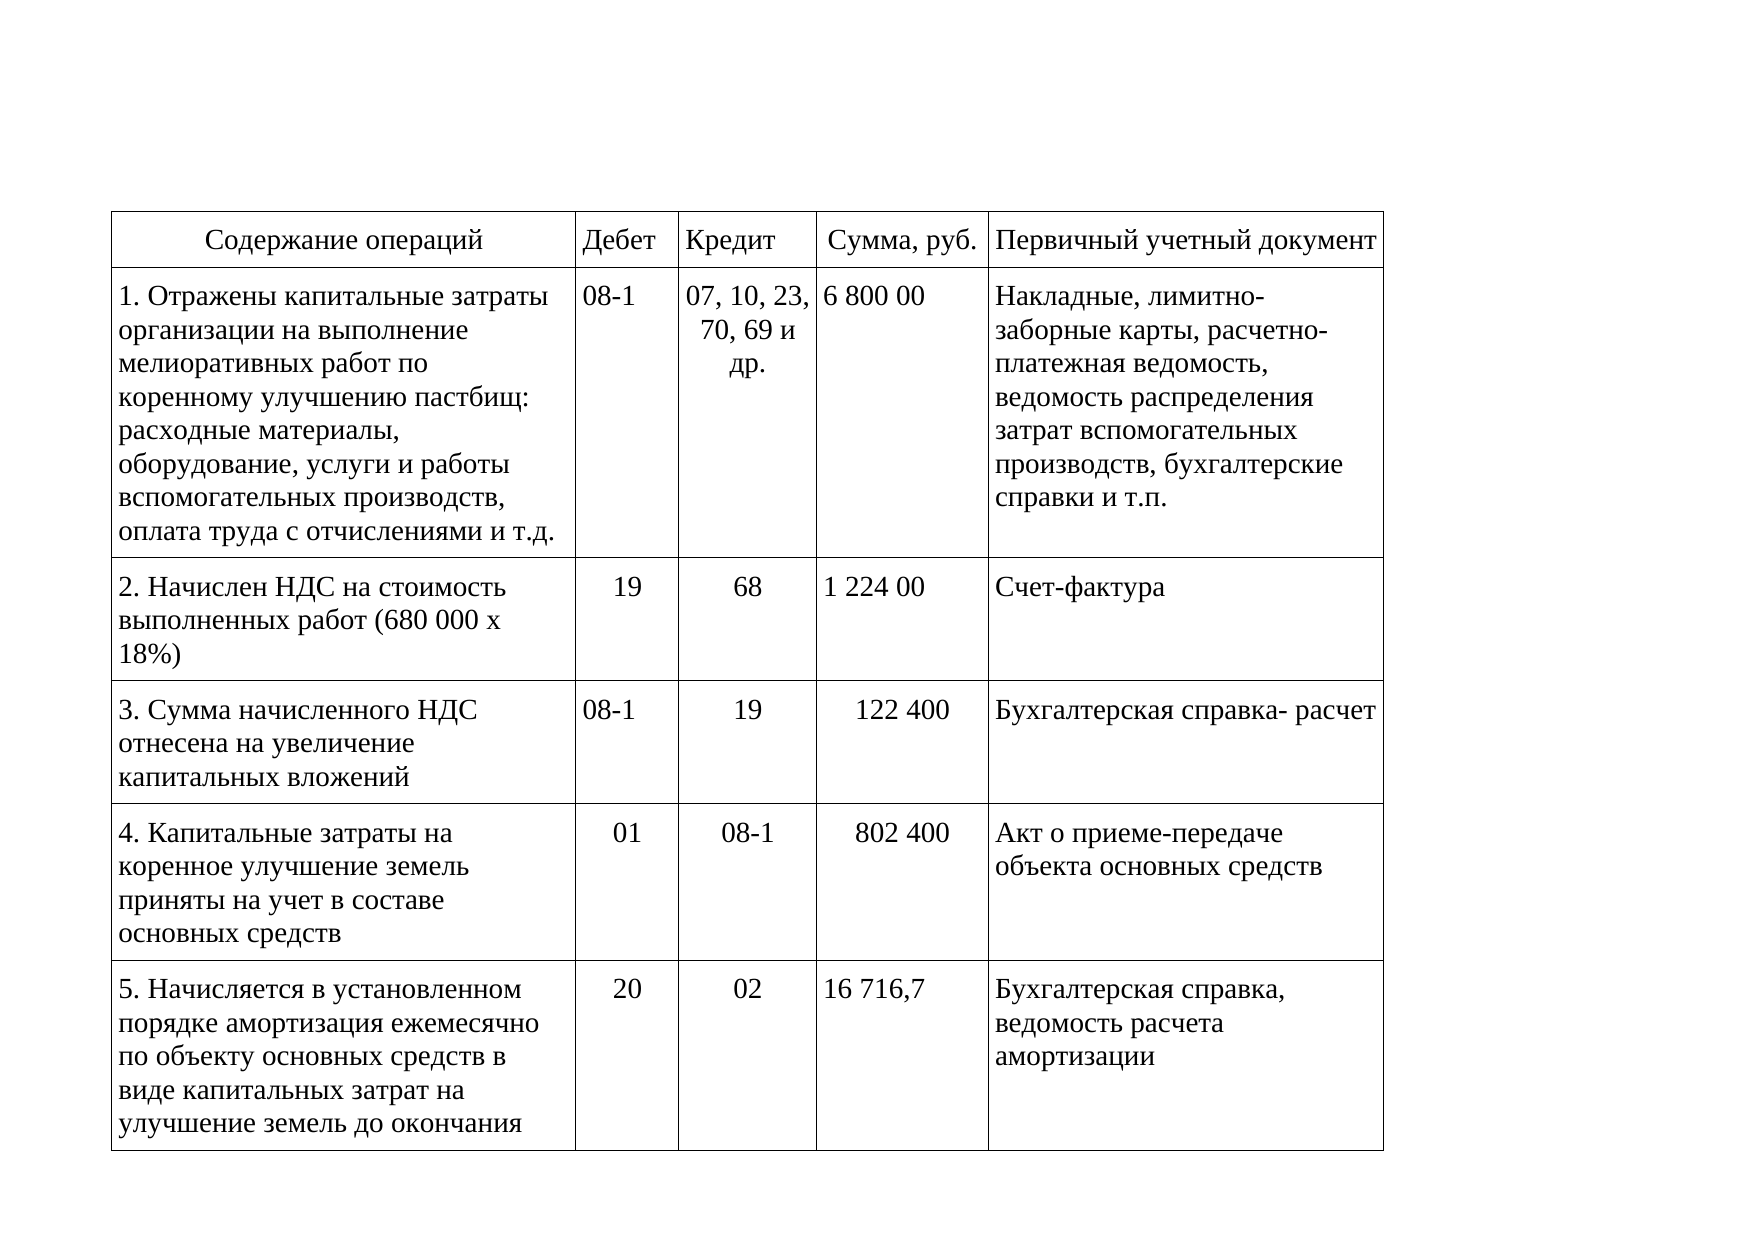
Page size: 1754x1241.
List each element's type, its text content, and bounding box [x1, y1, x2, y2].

table_cell 3. Сумма начисленного НДС отнесена на увеличение капитальных вложений [112, 681, 575, 803]
table_cell 01 [576, 804, 678, 959]
table_cell 07, 10, 23, 70, 69 и др. [679, 268, 816, 557]
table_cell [112, 961, 575, 1149]
table_cell Накладные, лимитно-заборные карты, расчетно-платежная ведомость, ведомость распределения затрат вспомогательных производств, бухгалтерские справки и т.п. [989, 268, 1383, 557]
table_cell 08-1 [576, 268, 678, 557]
table_cell 1 224 00 [817, 558, 988, 680]
table_cell 08-1 [576, 681, 678, 803]
table_cell 16 716,7 [817, 961, 988, 1149]
table_cell 122 400 [817, 681, 988, 803]
table_header Дебет [576, 212, 678, 267]
table_cell Бухгалтерская справка- расчет [989, 681, 1383, 803]
table_header Сумма, руб. [817, 212, 988, 267]
table_cell 2. Начислен НДС на стоимость выполненных работ (680 000 x 18%) [112, 558, 575, 680]
table_header Кредит [679, 212, 816, 267]
table_cell Счет-фактура [989, 558, 1383, 680]
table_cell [989, 961, 1383, 1149]
table_header Первичный учетный документ [989, 212, 1383, 267]
table_cell 4. Капитальные затраты на коренное улучшение земель приняты на учет в составе основных средств [112, 804, 575, 959]
table_header Содержание операций [112, 212, 575, 267]
table_cell 68 [679, 558, 816, 680]
table_cell 08-1 [679, 804, 816, 959]
table_cell 19 [679, 681, 816, 803]
table_cell Акт о приеме-передаче объекта основных средств [989, 804, 1383, 959]
table_cell 20 [576, 961, 678, 1149]
table_cell 802 400 [817, 804, 988, 959]
table_cell 6 800 00 [817, 268, 988, 557]
table_cell 02 [679, 961, 816, 1149]
table_cell 1. Отражены капитальные затраты организации на выполнение мелиоративных работ по коренному улучшению пастбищ: расходные материалы, оборудование, услуги и работы вспомогательных производств, оплата труда с отчислениями и т.д. [112, 268, 575, 557]
table_cell 19 [576, 558, 678, 680]
